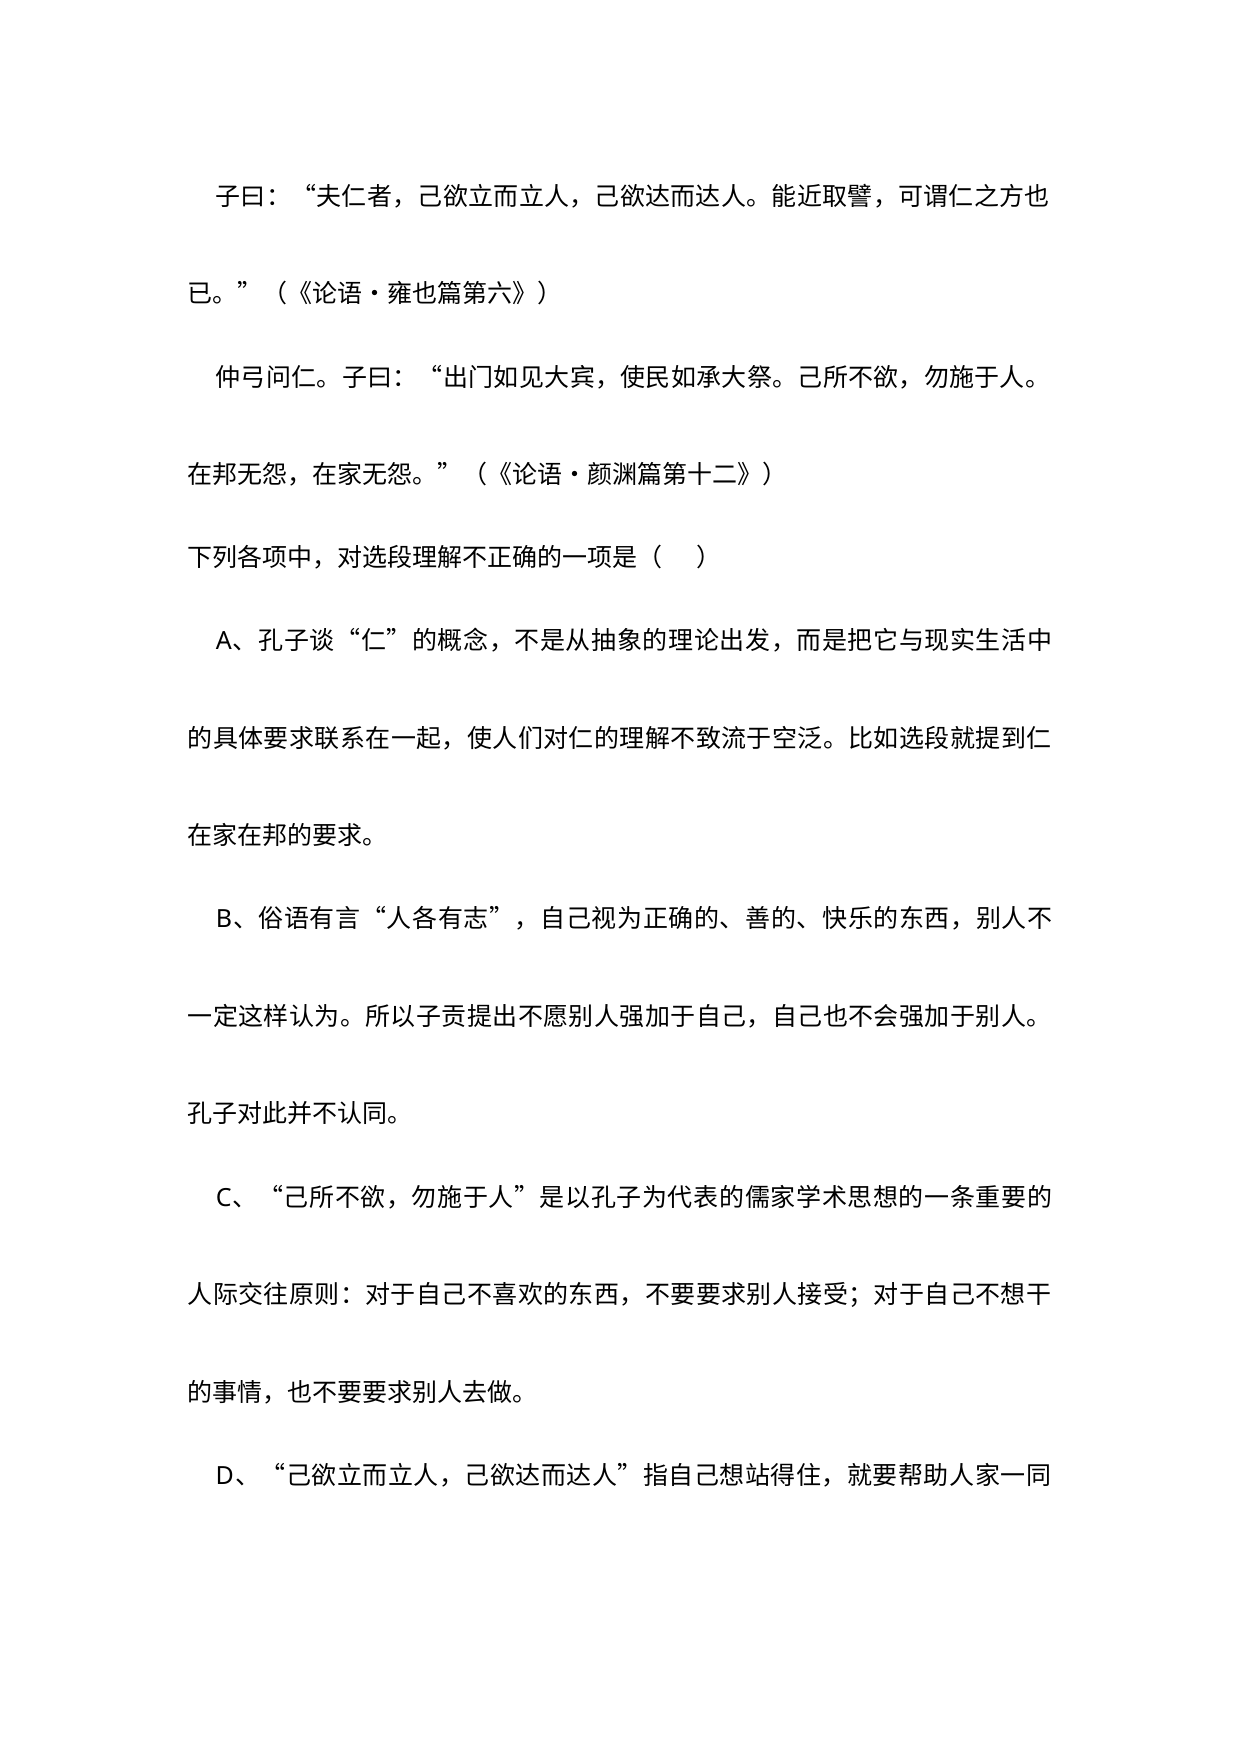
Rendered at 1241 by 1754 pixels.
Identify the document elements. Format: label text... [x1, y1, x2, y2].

text A、孔子谈“仁”的概念，不是从抽象的理论出发，而是把它与现实生活中的具体要求联系在一起，使人们对仁的理解不致流于空泛。比如选段就提到仁在家在邦的要求。 [187, 606, 1053, 866]
text 仲弓问仁。子曰：“出门如见大宾，使民如承大祭。己所不欲，勿施于人。在邦无怨，在家无怨。”（《论语•颜渊篇第十二》） [187, 343, 1053, 505]
text C、“己所不欲，勿施于人”是以孔子为代表的儒家学术思想的一条重要的人际交往原则：对于自己不喜欢的东西，不要要求别人接受；对于自己不想干的事情，也不要要求别人去做。 [187, 1163, 1053, 1423]
text B、俗语有言“人各有志”，自己视为正确的、善的、快乐的东西，别人不一定这样认为。所以子贡提出不愿别人强加于自己，自己也不会强加于别人。孔子对此并不认同。 [187, 884, 1053, 1144]
text 下列各项中，对选段理解不正确的一项是（ ） [187, 523, 1053, 588]
text 子曰：“夫仁者，己欲立而立人，己欲达而达人。能近取譬，可谓仁之方也已。”（《论语•雍也篇第六》） [187, 162, 1053, 324]
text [187, 1441, 1053, 1506]
